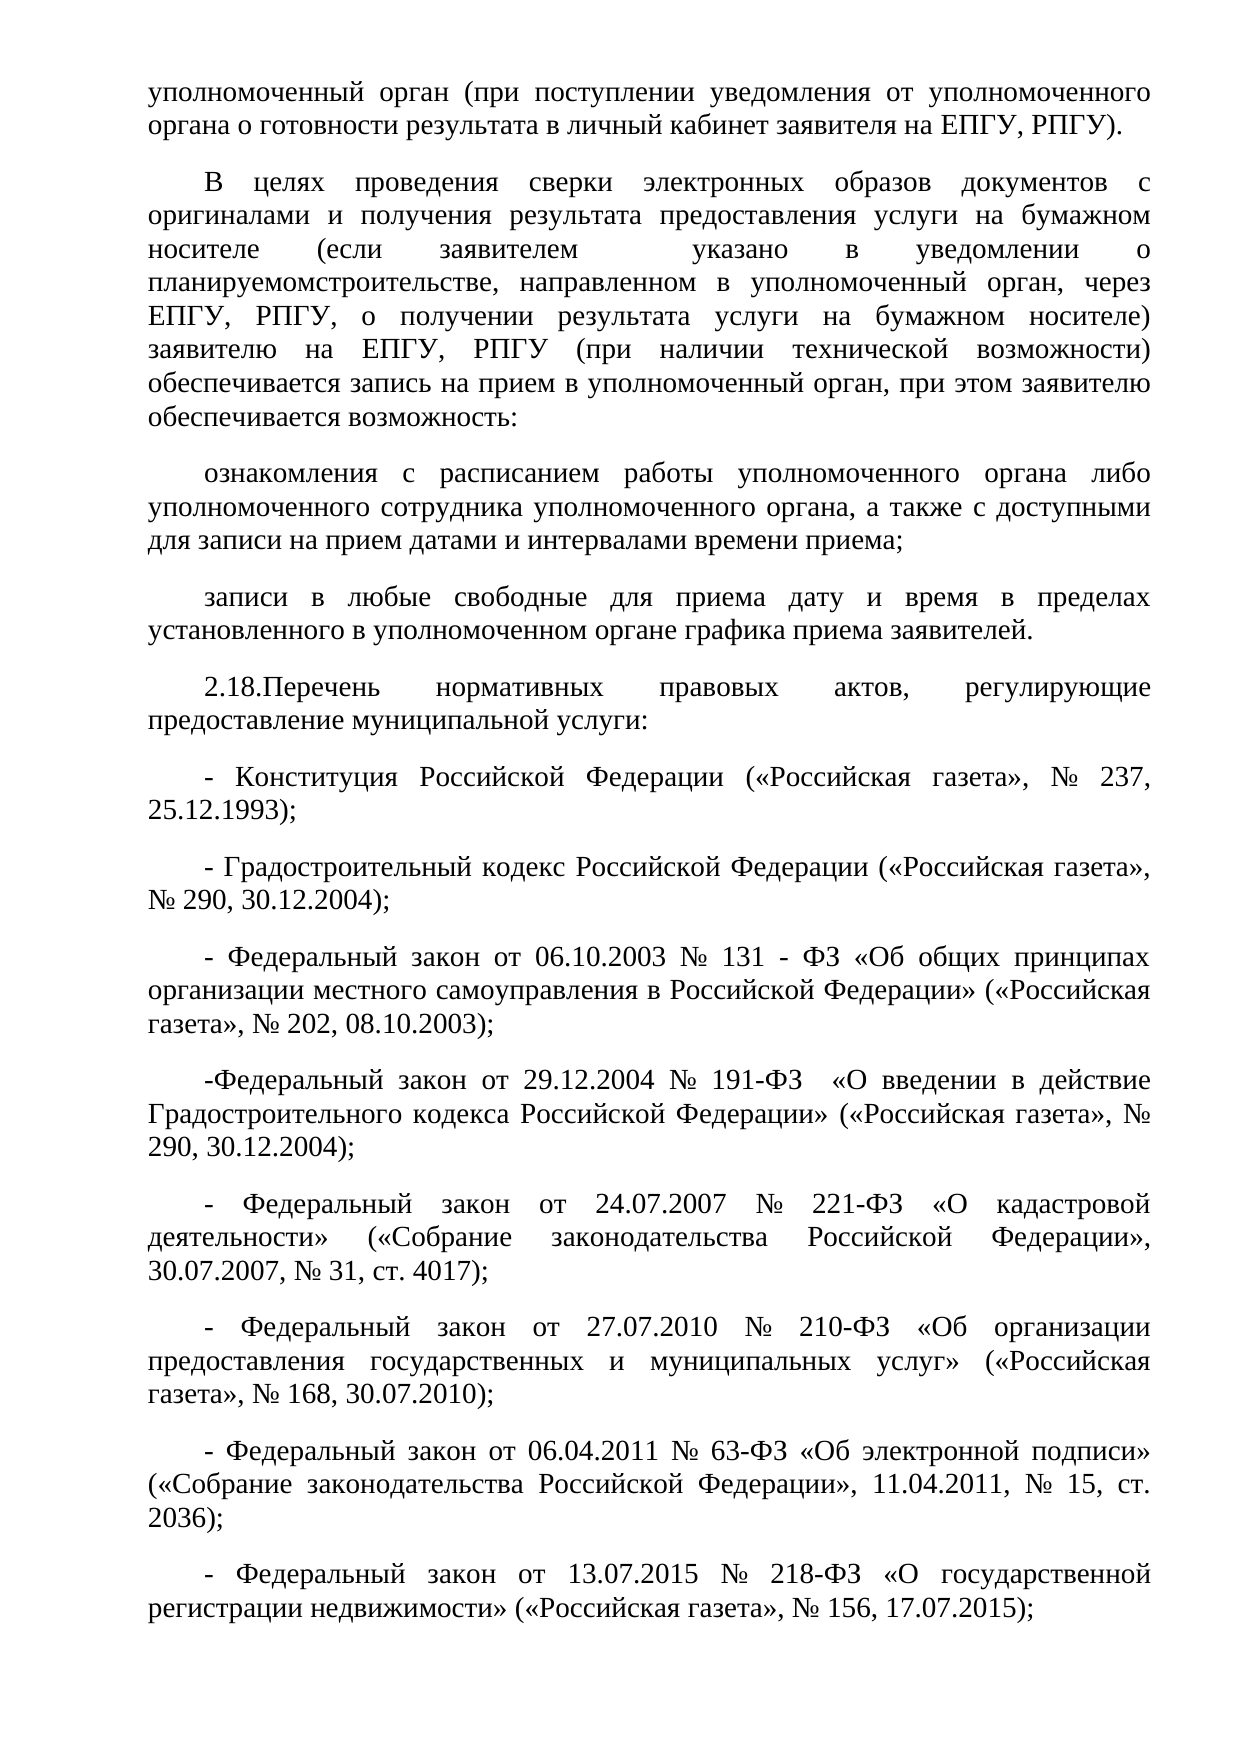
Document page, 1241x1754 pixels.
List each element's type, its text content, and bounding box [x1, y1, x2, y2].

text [148, 74, 1152, 141]
text 2.18.Перечень нормативных правовых актов, регулирующие предоставление муниципальной услуги: [148, 669, 1152, 736]
text - Федеральный закон от 06.04.2011 № 63-ФЗ «Об электронной подписи» («Собрание законодательства Российской Федерации», 11.04.2011, № 15, ст. 2036); [148, 1433, 1152, 1533]
text - Федеральный закон от 13.07.2015 № 218-ФЗ «О государственной регистрации недвижимости» («Российская газета», № 156, 17.07.2015); [148, 1556, 1152, 1623]
text - Федеральный закон от 24.07.2007 № 221-ФЗ «О кадастровой деятельности» («Собрание законодательства Российской Федерации», 30.07.2007, № 31, ст. 4017); [148, 1186, 1152, 1286]
text - Конституция Российской Федерации («Российская газета», № 237, 25.12.1993); [148, 759, 1152, 826]
text -Федеральный закон от 29.12.2004 № 191-ФЗ «О введении в действие Градостроительного кодекса Российской Федерации» («Российская газета», № 290, 30.12.2004); [148, 1062, 1152, 1163]
text ознакомления с расписанием работы уполномоченного органа либо уполномоченного сотрудника уполномоченного органа, а также с доступными для записи на прием датами и интервалами времени приема; [148, 455, 1152, 556]
text - Федеральный закон от 27.07.2010 № 210-ФЗ «Об организации предоставления государственных и муниципальных услуг» («Российская газета», № 168, 30.07.2010); [148, 1309, 1152, 1410]
text - Градостроительный кодекс Российской Федерации («Российская газета», № 290, 30.12.2004); [148, 849, 1152, 916]
text записи в любые свободные для приема дату и время в пределах установленного в уполномоченном органе графика приема заявителей. [148, 579, 1152, 646]
text - Федеральный закон от 06.10.2003 № 131 - ФЗ «Об общих принципах организации местного самоуправления в Российской Федерации» («Российская газета», № 202, 08.10.2003); [148, 939, 1152, 1039]
text В целях проведения сверки электронных образов документов с оригиналами и получения результата предоставления услуги на бумажном носителе (если заявителем указано в уведомлении о планируемомстроительстве, направленном в уполномоченный орган, через ЕПГУ, РПГУ, о получении результата услуги на бумажном носителе) заявителю на ЕПГУ, РПГУ (при наличии технической возможности) обеспечивается запись на прием в уполномоченный орган, при этом заявителю обеспечивается возможность: [148, 164, 1152, 432]
